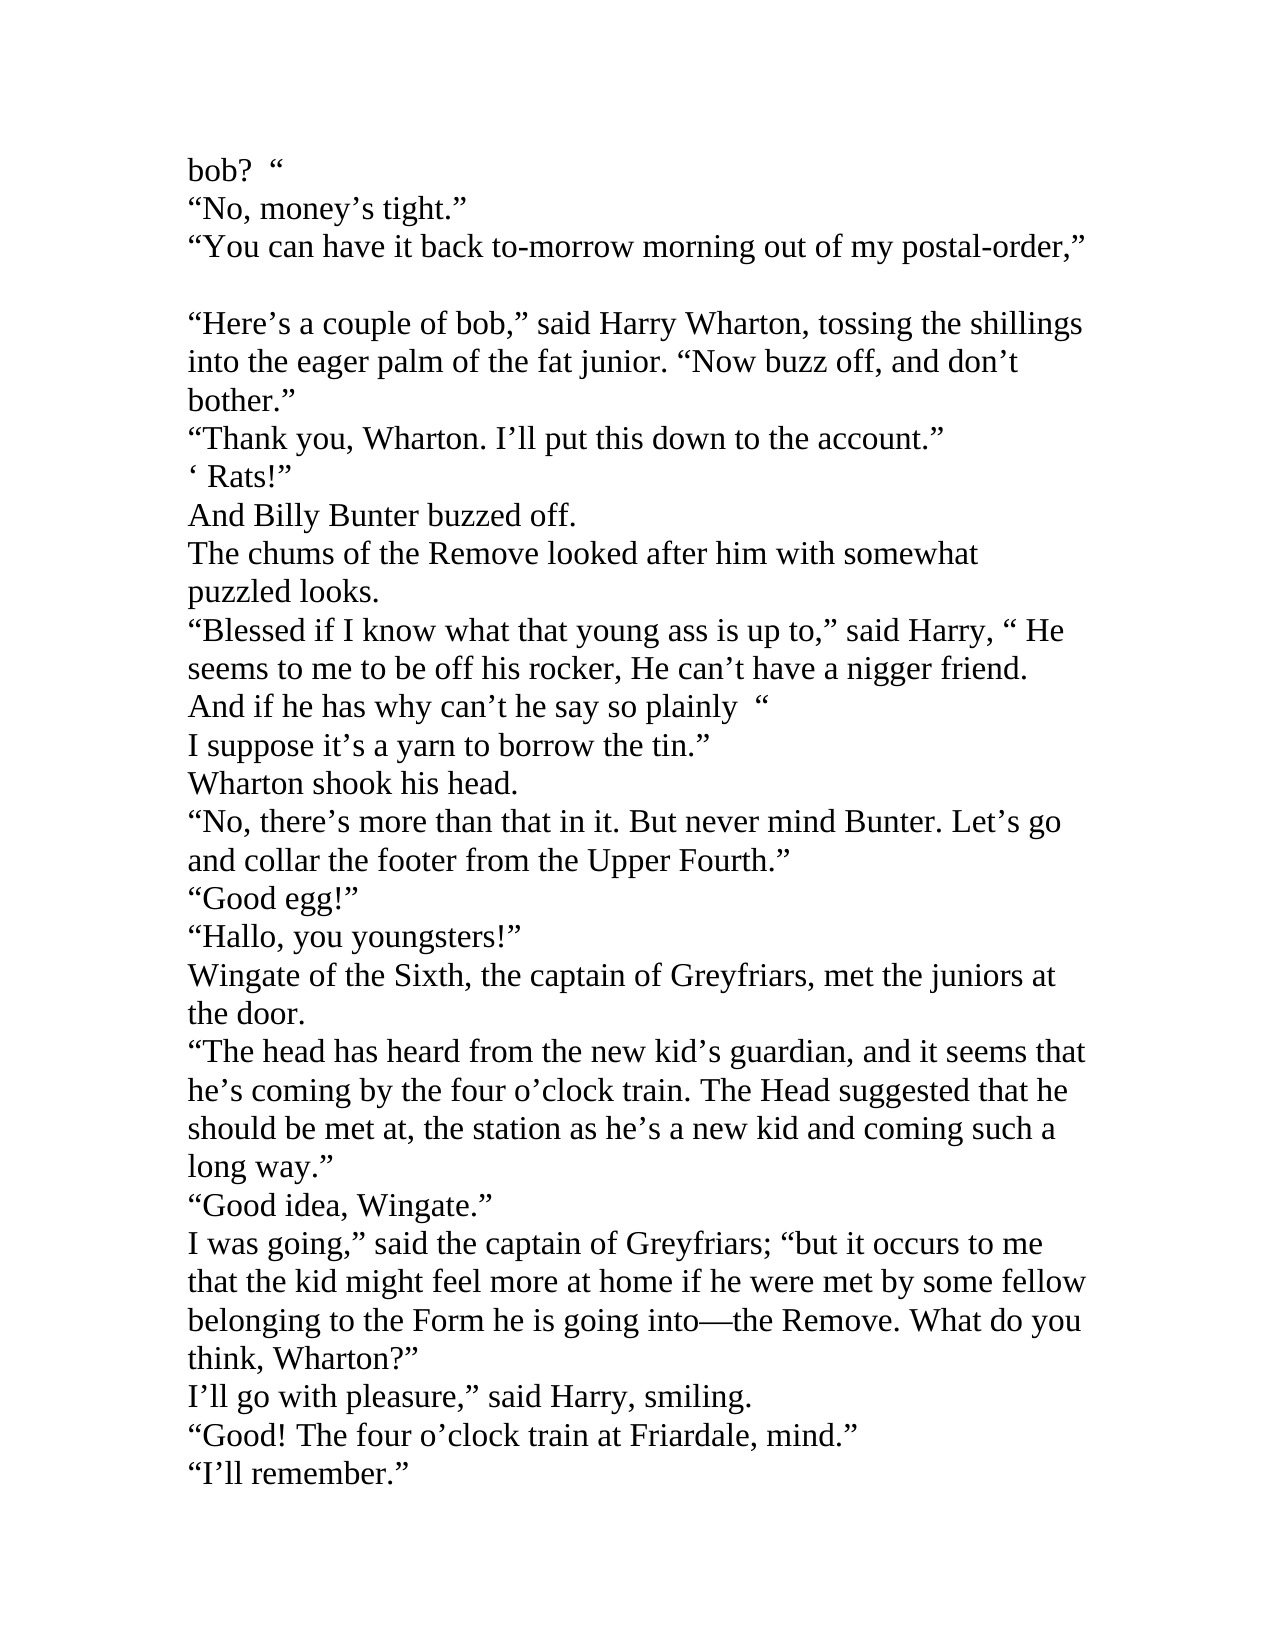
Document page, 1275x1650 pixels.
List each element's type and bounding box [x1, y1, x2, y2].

text [187, 150, 1087, 1492]
